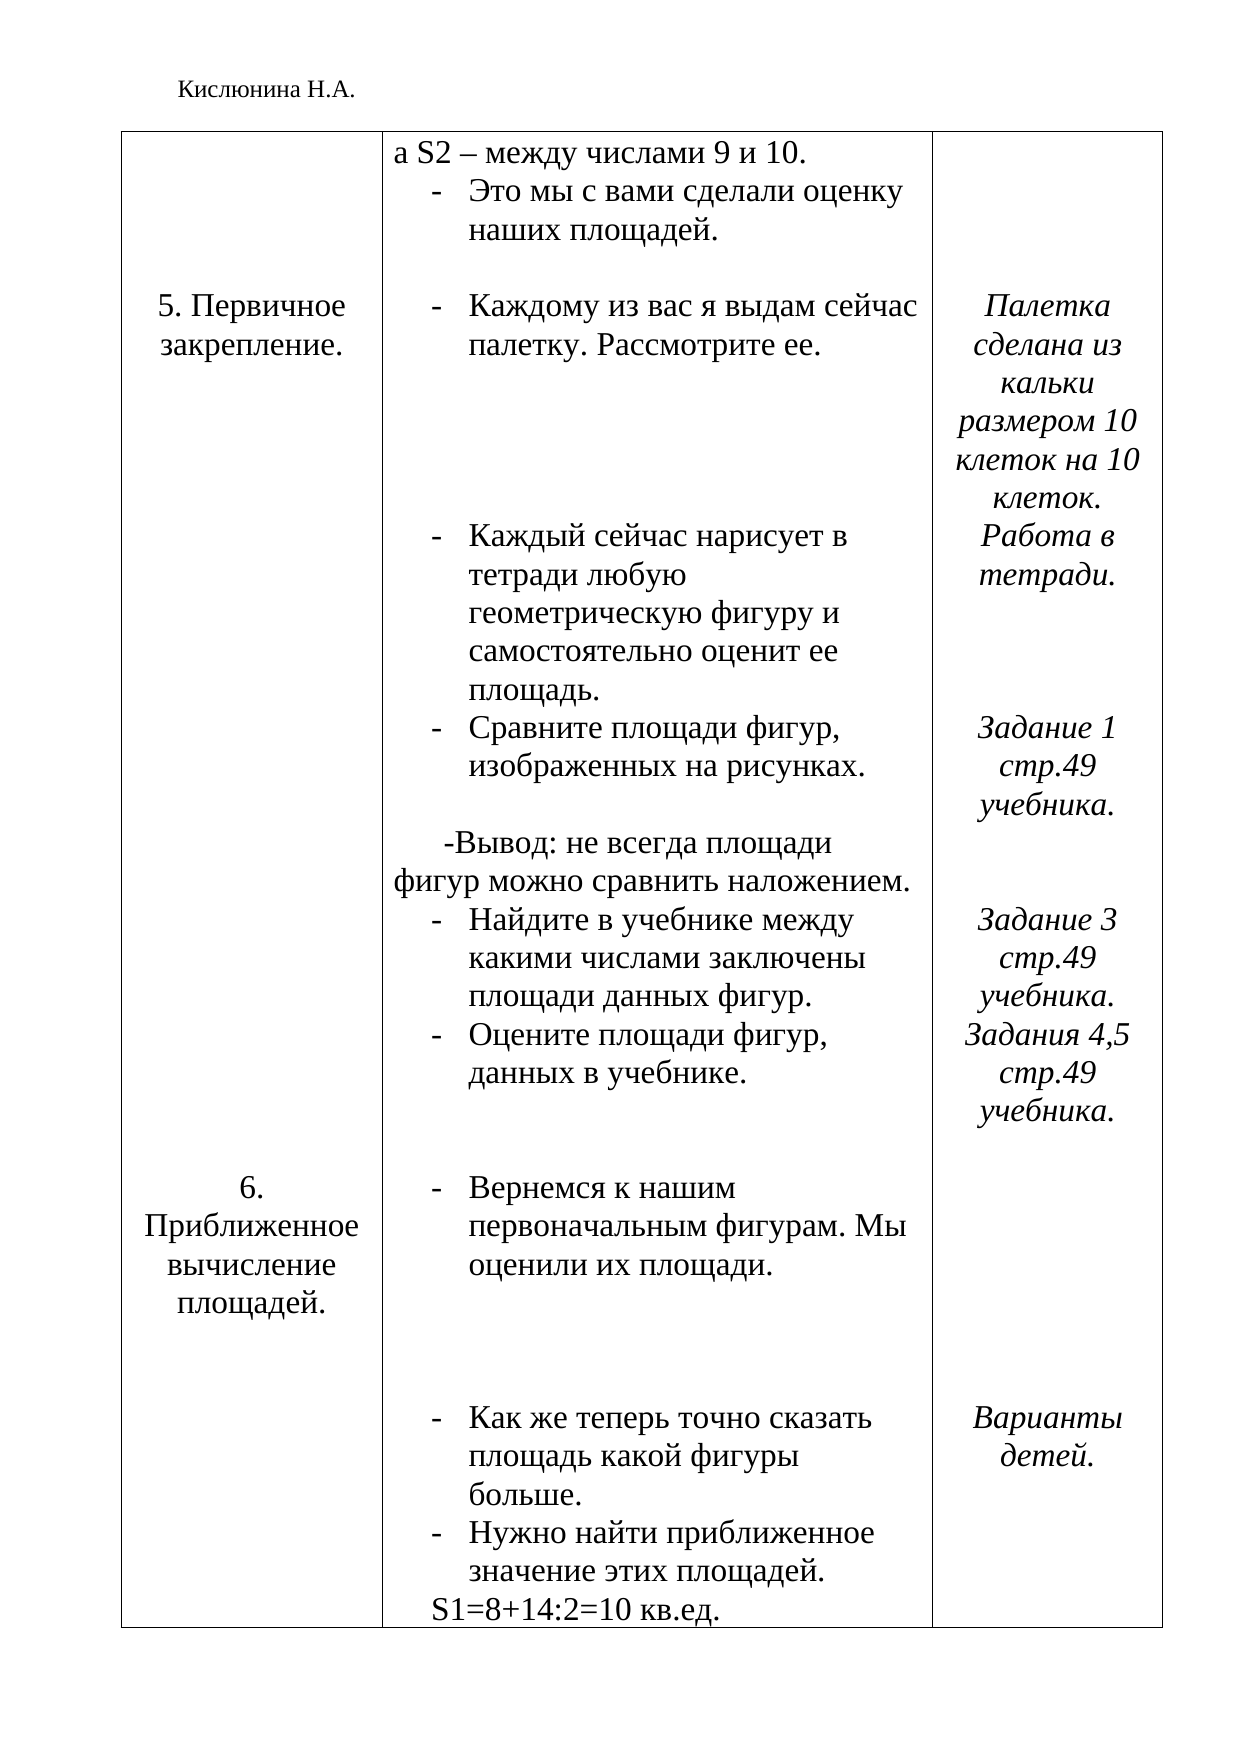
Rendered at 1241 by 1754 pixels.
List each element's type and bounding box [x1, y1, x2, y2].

table_cell [383, 132, 932, 1627]
table_cell [933, 132, 1162, 1627]
table_cell [122, 132, 382, 1627]
